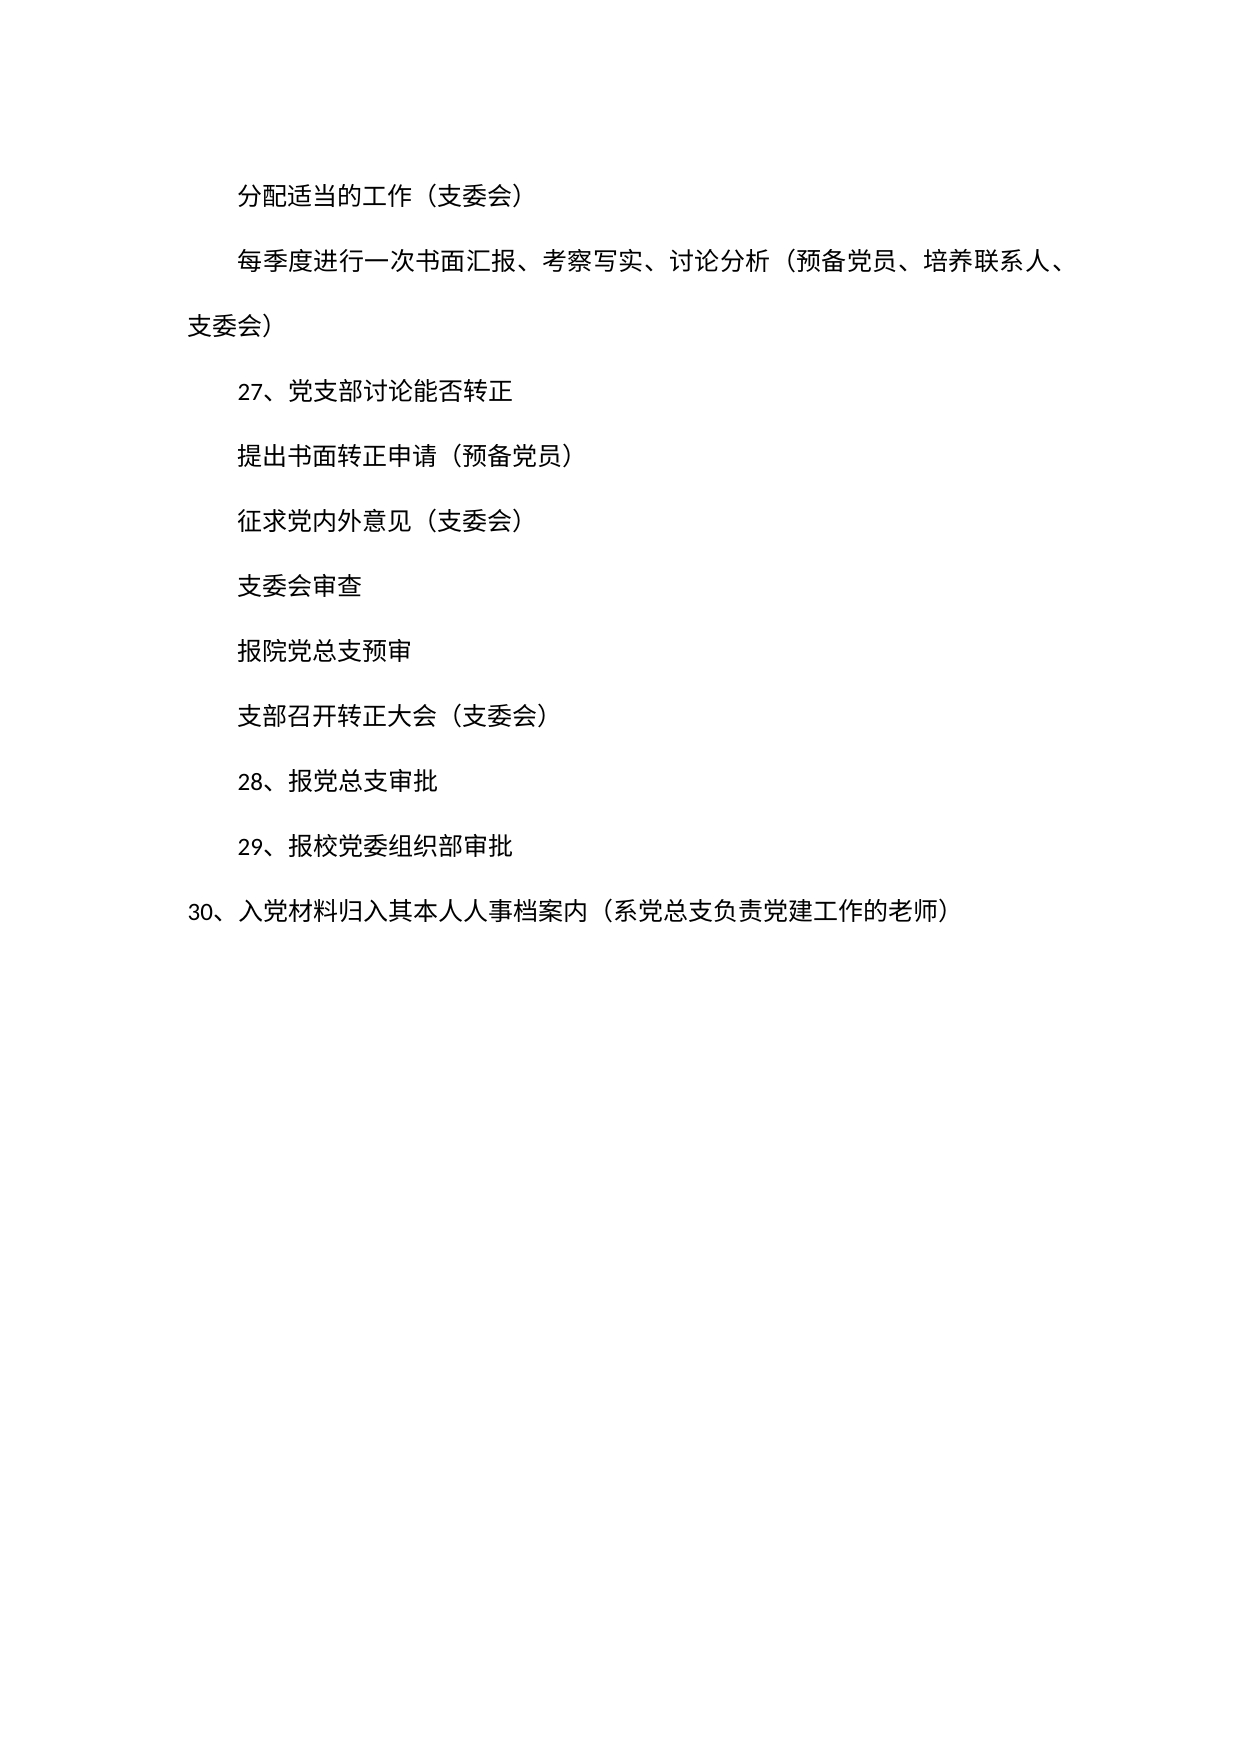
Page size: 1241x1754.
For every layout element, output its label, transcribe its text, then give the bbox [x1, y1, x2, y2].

text 27、党支部讨论能否转正 [187, 357, 1053, 422]
text 30、入党材料归入其本人人事档案内（系党总支负责党建工作的老师） [187, 877, 1053, 942]
text 28、报党总支审批 [187, 747, 1053, 812]
text 支委会审查 [187, 552, 1053, 617]
text 报院党总支预审 [187, 617, 1053, 682]
text 提出书面转正申请（预备党员） [187, 422, 1053, 487]
text 征求党内外意见（支委会） [187, 487, 1053, 552]
text 分配适当的工作（支委会） [187, 162, 1053, 227]
text 每季度进行一次书面汇报、考察写实、讨论分析（预备党员、培养联系人、支委会） [187, 227, 1053, 357]
text 29、报校党委组织部审批 [187, 812, 1053, 877]
text 支部召开转正大会（支委会） [187, 682, 1053, 747]
